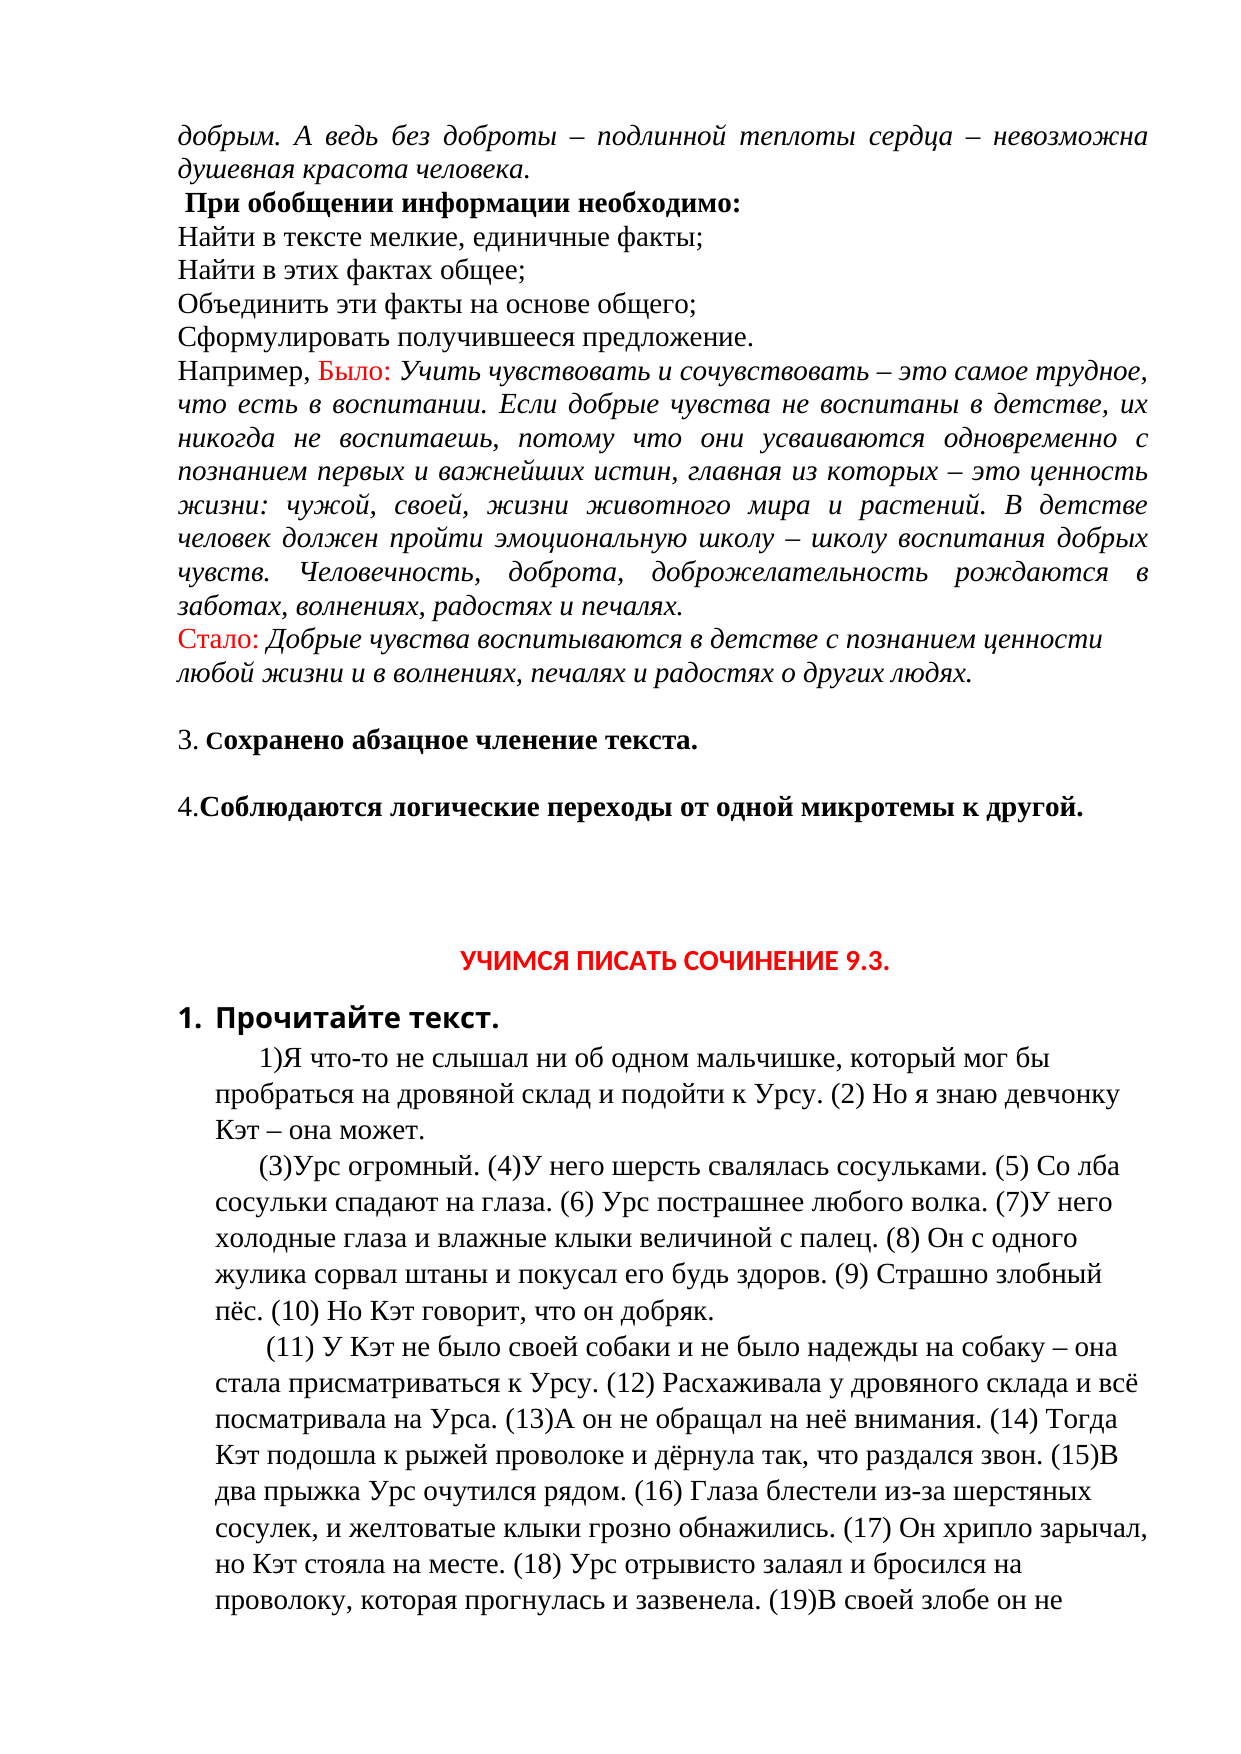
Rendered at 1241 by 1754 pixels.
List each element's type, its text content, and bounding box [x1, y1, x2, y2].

text При обобщении информации необходимо: [177, 185, 1152, 219]
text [177, 118, 1152, 185]
text Например, Было: Учить чувствовать и сочувствовать – это самое трудное, что есть в воспитании. Если добрые чувства не воспитаны в детстве, их никогда не воспитаешь, потому что они усваиваются одновременно с познанием первых и важнейших истин, главная из которых – это ценность жизни: чужой, своей, жизни животного мира и растений. В детстве человек должен пройти эмоциональную школу – школу воспитания добрых чувств. Человечность, доброта, доброжелательность рождаются в заботах, волнениях, радостях и печалях. [177, 353, 1152, 621]
text Найти в этих фактах общее; [177, 252, 1152, 286]
text Объединить эти факты на основе общего; [177, 286, 1152, 319]
text Сформулировать получившееся предложение. [177, 319, 1152, 353]
text 4.Соблюдаются логические переходы от одной микротемы к другой. [177, 789, 1152, 822]
text УЧИМСЯ ПИСАТЬ СОЧИНЕНИЕ 9.3. [177, 942, 1152, 977]
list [215, 1040, 1152, 1616]
text 3. Сохранено абзацное членение текста. [177, 722, 1152, 755]
text Найти в тексте мелкие, единичные факты; [177, 219, 1152, 252]
list Прочитайте текст. [177, 997, 1152, 1037]
text Стало: Добрые чувства воспитываются в детстве с познанием ценности любой жизни и в волнениях, печалях и радостях о других людях. [177, 621, 1152, 688]
